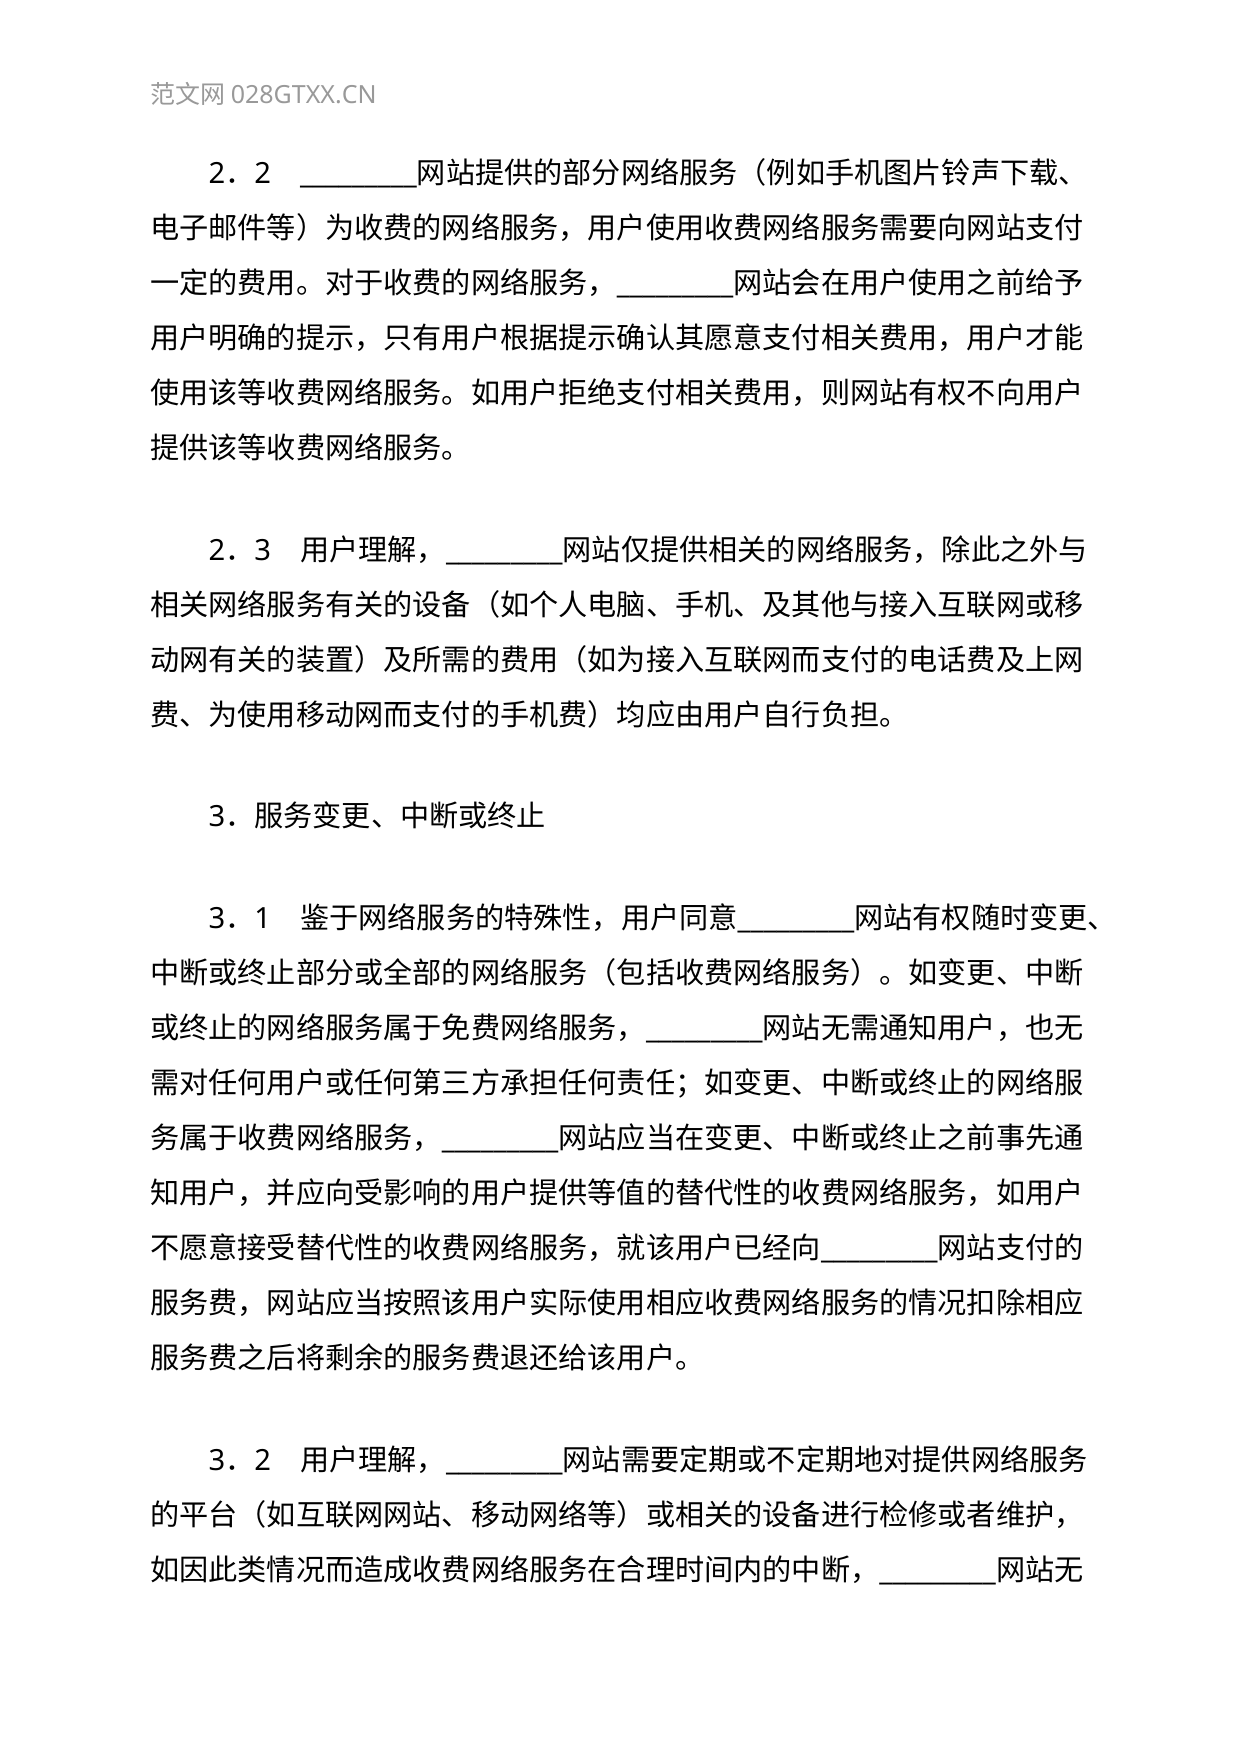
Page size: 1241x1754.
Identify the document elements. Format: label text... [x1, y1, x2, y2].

text 2．2 _________网站提供的部分网络服务（例如手机图片铃声下载、电子邮件等）为收费的网络服务，用户使用收费网络服务需要向网站支付一定的费用。对于收费的网络服务，_________网站会在用户使用之前给予用户明确的提示，只有用户根据提示确认其愿意支付相关费用，用户才能使用该等收费网络服务。如用户拒绝支付相关费用，则网站有权不向用户提供该等收费网络服务。 [150, 150, 1090, 467]
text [150, 1436, 1090, 1589]
text 2．3 用户理解，_________网站仅提供相关的网络服务，除此之外与相关网络服务有关的设备（如个人电脑、手机、及其他与接入互联网或移动网有关的装置）及所需的费用（如为接入互联网而支付的电话费及上网费、为使用移动网而支付的手机费）均应由用户自行负担。 [150, 526, 1090, 733]
text 3．1 鉴于网络服务的特殊性，用户同意_________网站有权随时变更、中断或终止部分或全部的网络服务（包括收费网络服务）。如变更、中断或终止的网络服务属于免费网络服务，_________网站无需通知用户，也无需对任何用户或任何第三方承担任何责任；如变更、中断或终止的网络服务属于收费网络服务，_________网站应当在变更、中断或终止之前事先通知用户，并应向受影响的用户提供等值的替代性的收费网络服务，如用户不愿意接受替代性的收费网络服务，就该用户已经向_________网站支付的服务费，网站应当按照该用户实际使用相应收费网络服务的情况扣除相应服务费之后将剩余的服务费退还给该用户。 [150, 895, 1090, 1377]
text 3．服务变更、中断或终止 [150, 793, 1090, 835]
